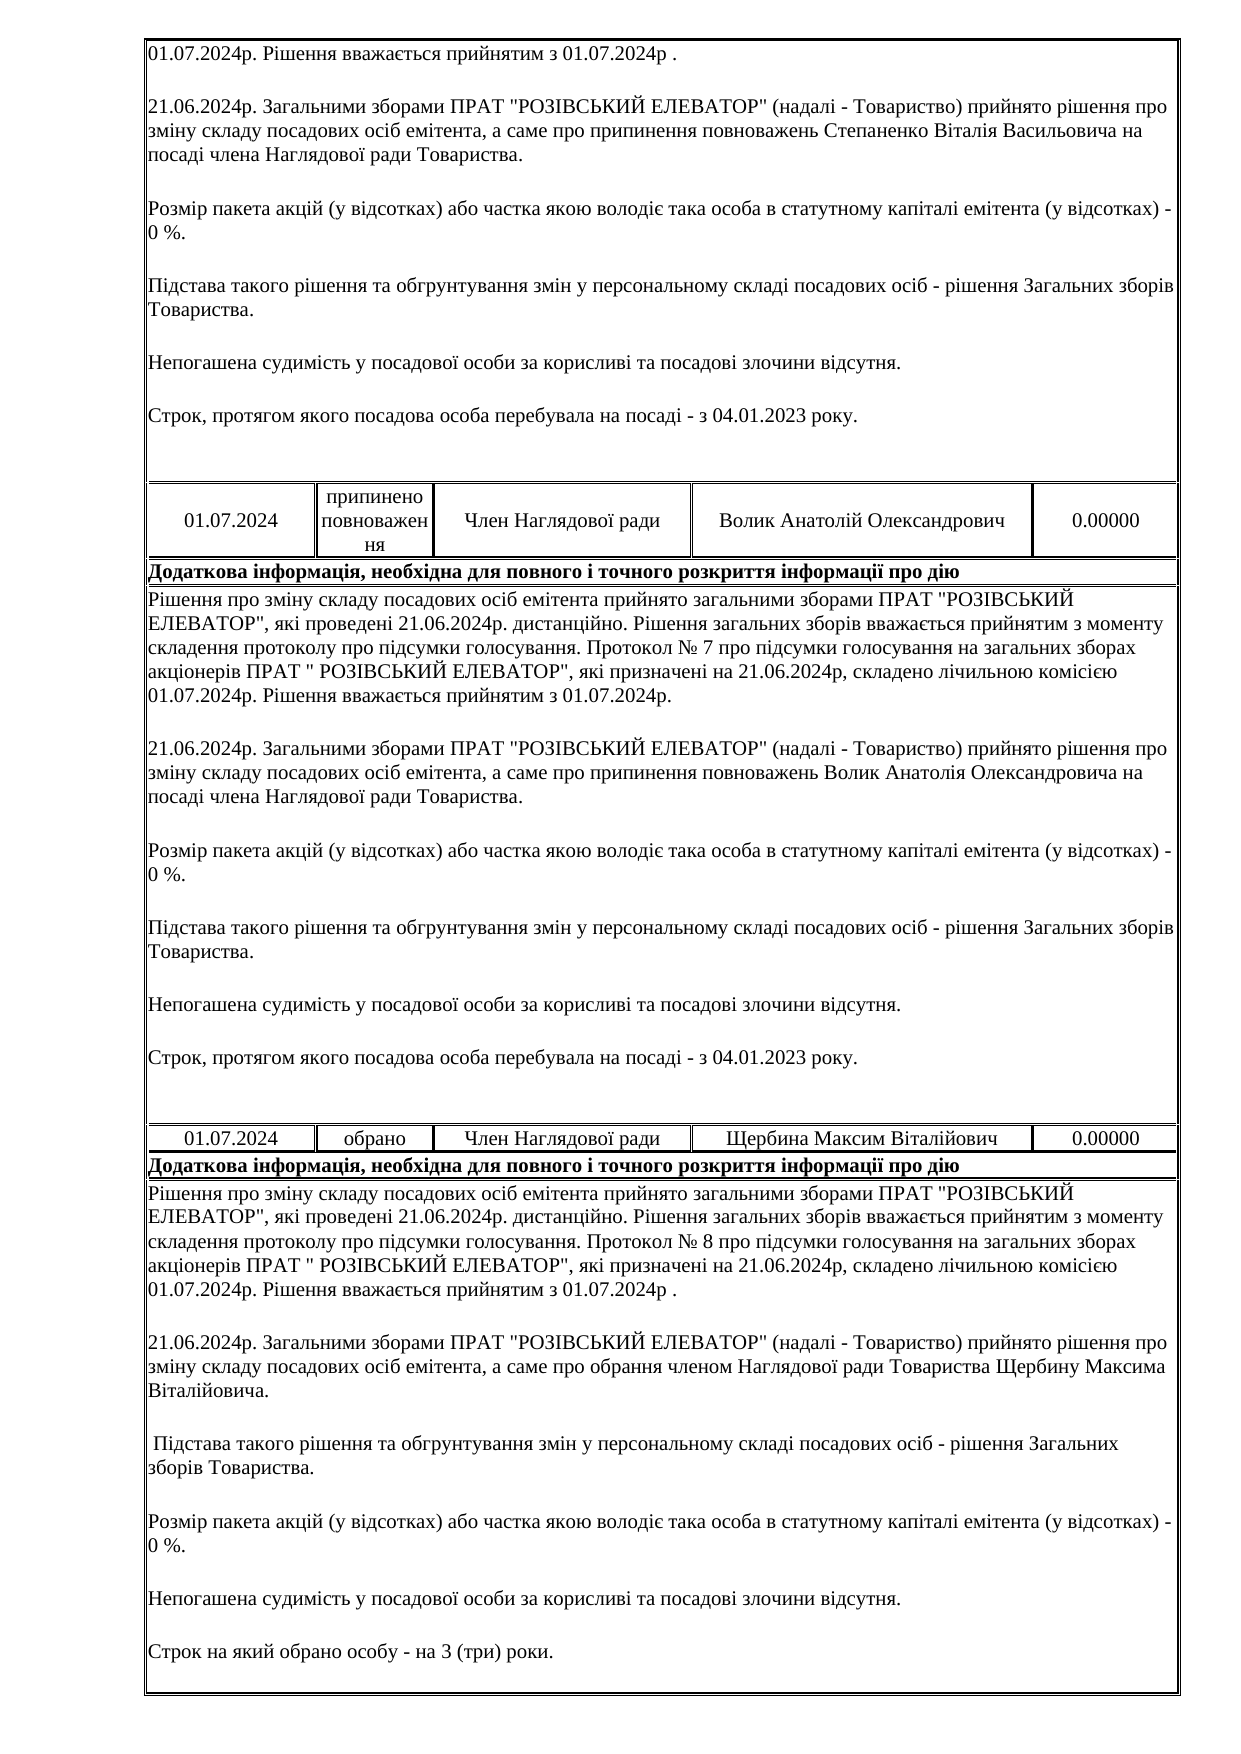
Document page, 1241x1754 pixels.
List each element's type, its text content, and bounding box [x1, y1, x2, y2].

table_cell 01.07.2024 [145, 1123, 316, 1150]
table_cell Член Наглядової ради [435, 484, 690, 556]
table_cell обрано [318, 1126, 432, 1150]
table_cell Додаткова інформація, необхідна для повного і точного розкриття інформації про дію [147, 1150, 1177, 1177]
table_cell Волик Анатолiй Олександрович [693, 484, 1031, 556]
table_cell 0.00000 [1032, 1123, 1179, 1150]
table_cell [147, 1177, 1178, 1692]
table_cell припинено повноваження [318, 484, 432, 556]
table_cell Щербина Максим Віталійович [693, 1126, 1031, 1150]
table_cell 01.07.2024 [145, 481, 316, 556]
table_cell 0.00000 [1032, 481, 1179, 556]
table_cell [147, 41, 1177, 481]
table_cell Додаткова інформація, необхідна для повного і точного розкриття інформації про дію [147, 556, 1178, 583]
table_cell Рішення про змiну складу посадових осiб емiтента прийнято загальними зборами ПРАТ "РОЗIВСЬКИЙ ЕЛЕВАТОР", які проведені 21.06.2024р. дистанційно. Рішення загальних зборів вважається прийнятим з моменту складення протоколу про підсумки голосування. Протокол № 7 про підсумки голосування на загальних зборах акціонерів ПРАТ " РОЗIВСЬКИЙ ЕЛЕВАТОР", які призначені на 21.06.2024р, складено лічильною комісією 01.07.2024р. Рішення вважається прийнятим з 01.07.2024р. 21.06.2024р. Загальними зборами ПРАТ "РОЗIВСЬКИЙ ЕЛЕВАТОР" (надалi - Товариство) прийнято рiшення про змiну складу посадових осiб емiтента, а саме про припинення повноважень Волик Анатолiя Олександровича на посадi члена Наглядової ради Товариства. Розмiр пакета акцiй (у вiдсотках) або частка якою володiє така особа в статутному капiталi емiтента (у вiдсотках) - 0 %. Пiдстава такого рiшення та обгрунтування змiн у персональному складi посадових осiб - рiшення Загальних зборiв Товариства. Непогашена судимiсть у посадової особи за корисливi та посадовi злочини вiдсутня. Строк, протягом якого посадова особа перебувала на посадi - з 04.01.2023 року. [147, 584, 1178, 1123]
table_cell Член Наглядової ради [435, 1126, 690, 1150]
